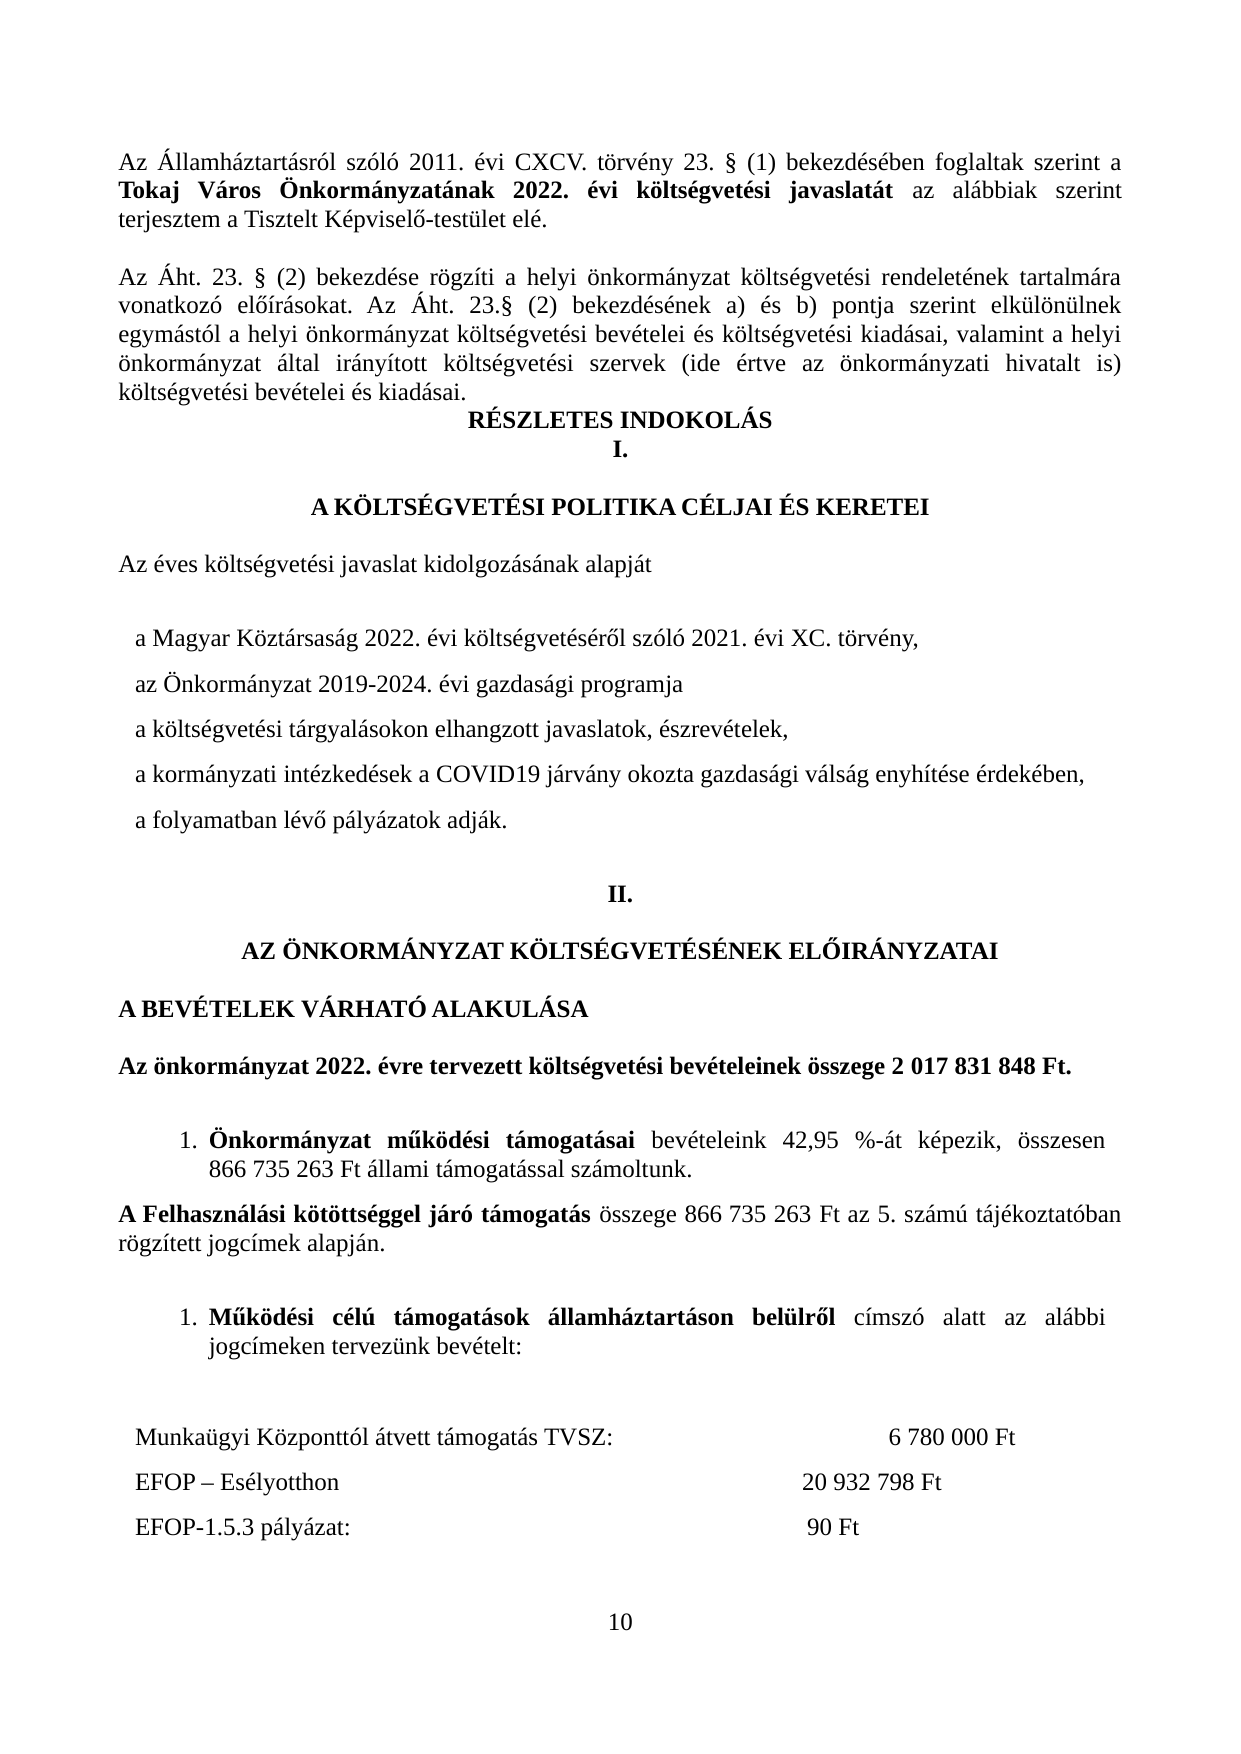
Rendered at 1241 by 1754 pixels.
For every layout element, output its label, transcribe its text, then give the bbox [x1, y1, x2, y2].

list Működési célú támogatások államháztartáson belülről címszó alatt az alábbi jogcímeken tervezünk bevételt: [179, 1302, 1106, 1360]
text RÉSZLETES INDOKOLÁS [118, 406, 1122, 434]
text A KÖLTSÉGVETÉSI POLITIKA CÉLJAI ÉS KERETEI [118, 492, 1122, 521]
text Az Áht. 23. § (2) bekezdése rögzíti a helyi önkormányzat költségvetési rendeletének tartalmára vonatkozó előírásokat. Az Áht. 23.§ (2) bekezdésének a) és b) pontja szerint elkülönülnek egymástól a helyi önkormányzat költségvetési bevételei és költségvetési kiadásai, valamint a helyi önkormányzat által irányított költségvetési szervek (ide értve az önkormányzati hivatalt is) költségvetési bevételei és kiadásai. [118, 262, 1122, 406]
text a Magyar Köztársaság 2022. évi költségvetéséről szóló 2021. évi XC. törvény, [135, 623, 1106, 652]
text II. [118, 879, 1122, 907]
text A BEVÉTELEK VÁRHATÓ ALAKULÁSA [118, 994, 1122, 1022]
text az Önkormányzat 2019-2024. évi gazdasági programja [135, 669, 1106, 697]
text A Felhasználási kötöttséggel járó támogatás összege 866 735 263 Ft az 5. számú tájékoztatóban rögzített jogcímek alapján. [118, 1199, 1122, 1257]
text Munkaügyi Központtól átvett támogatás TVSZ: 6 780 000 Ft [135, 1422, 1106, 1450]
text I. [118, 434, 1122, 463]
list Önkormányzat működési támogatásai bevételeink 42,95 %-át képezik, összesen 866 735 263 Ft állami támogatással számoltunk. [179, 1125, 1106, 1183]
text a kormányzati intézkedések a COVID19 járvány okozta gazdasági válság enyhítése érdekében, [135, 759, 1106, 788]
text EFOP – Esélyotthon 20 932 798 Ft [135, 1467, 1106, 1496]
text Az önkormányzat 2022. évre tervezett költségvetési bevételeinek összege 2 017 831 848 Ft. [118, 1051, 1122, 1080]
text Az Államháztartásról szóló 2011. évi CXCV. törvény 23. § (1) bekezdésében foglaltak szerint a Tokaj Város Önkormányzatának 2022. évi költségvetési javaslatát az alábbiak szerint terjesztem a Tisztelt Képviselő-testület elé. [118, 147, 1122, 233]
text AZ ÖNKORMÁNYZAT KÖLTSÉGVETÉSÉNEK ELŐIRÁNYZATAI [118, 936, 1122, 965]
text EFOP-1.5.3 pályázat: 90 Ft [135, 1512, 1106, 1541]
text a költségvetési tárgyalásokon elhangzott javaslatok, észrevételek, [135, 714, 1106, 743]
text a folyamatban lévő pályázatok adják. [135, 805, 1106, 833]
text Az éves költségvetési javaslat kidolgozásának alapját [118, 549, 1122, 578]
